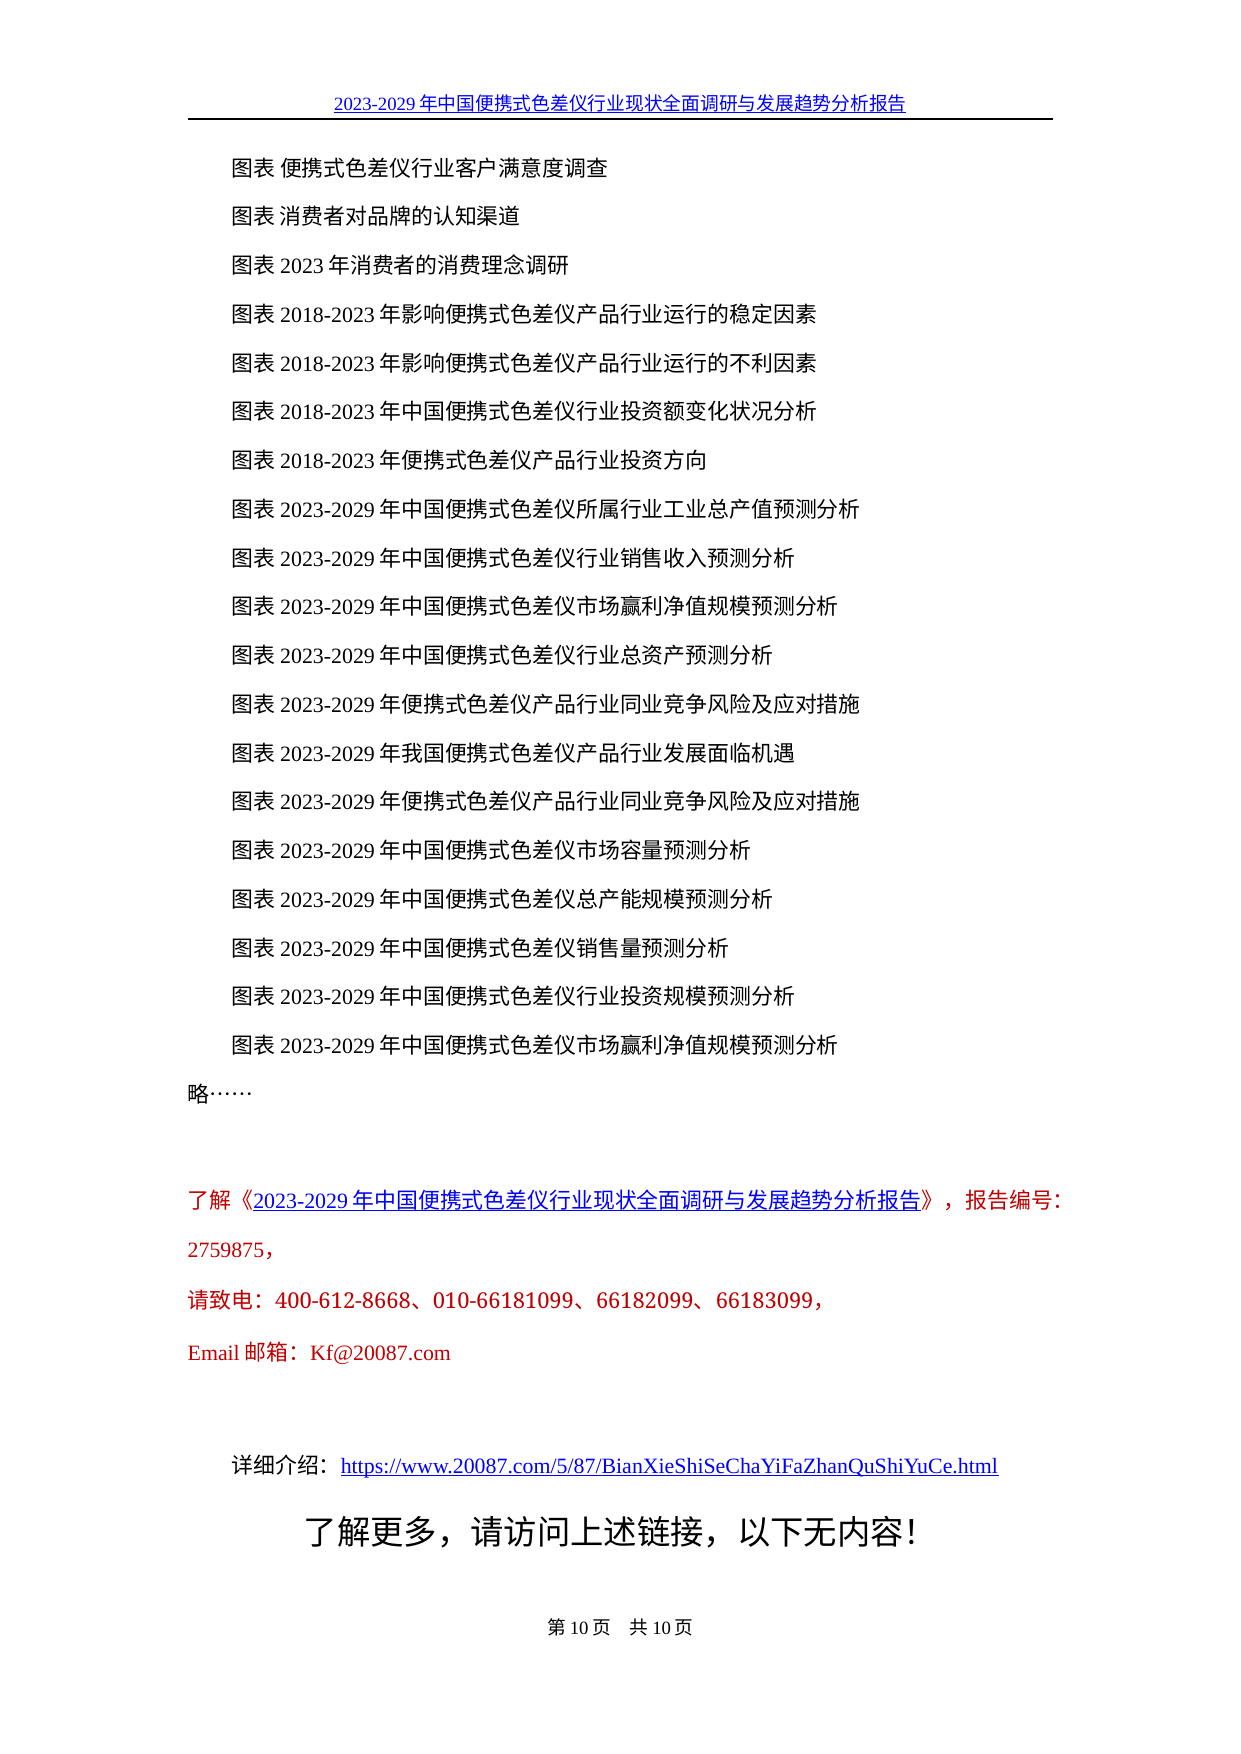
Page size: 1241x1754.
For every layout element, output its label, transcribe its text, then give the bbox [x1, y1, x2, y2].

text 详细介绍：https://www.20087.com/5/87/BianXieShiSeChaYiFaZhanQuShiYuCe.html [187, 1448, 1053, 1480]
text 了解《2023-2029年中国便携式色差仪行业现状全面调研与发展趋势分析报告》，报告编号：2759875， [187, 1183, 1053, 1264]
text 请致电：400-612-8668、010-66181099、66182099、66183099， [187, 1283, 1053, 1316]
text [187, 150, 1053, 1109]
title 了解更多，请访问上述链接，以下无内容！ [187, 1498, 1053, 1563]
text Email邮箱：Kf@20087.com [187, 1335, 1053, 1367]
